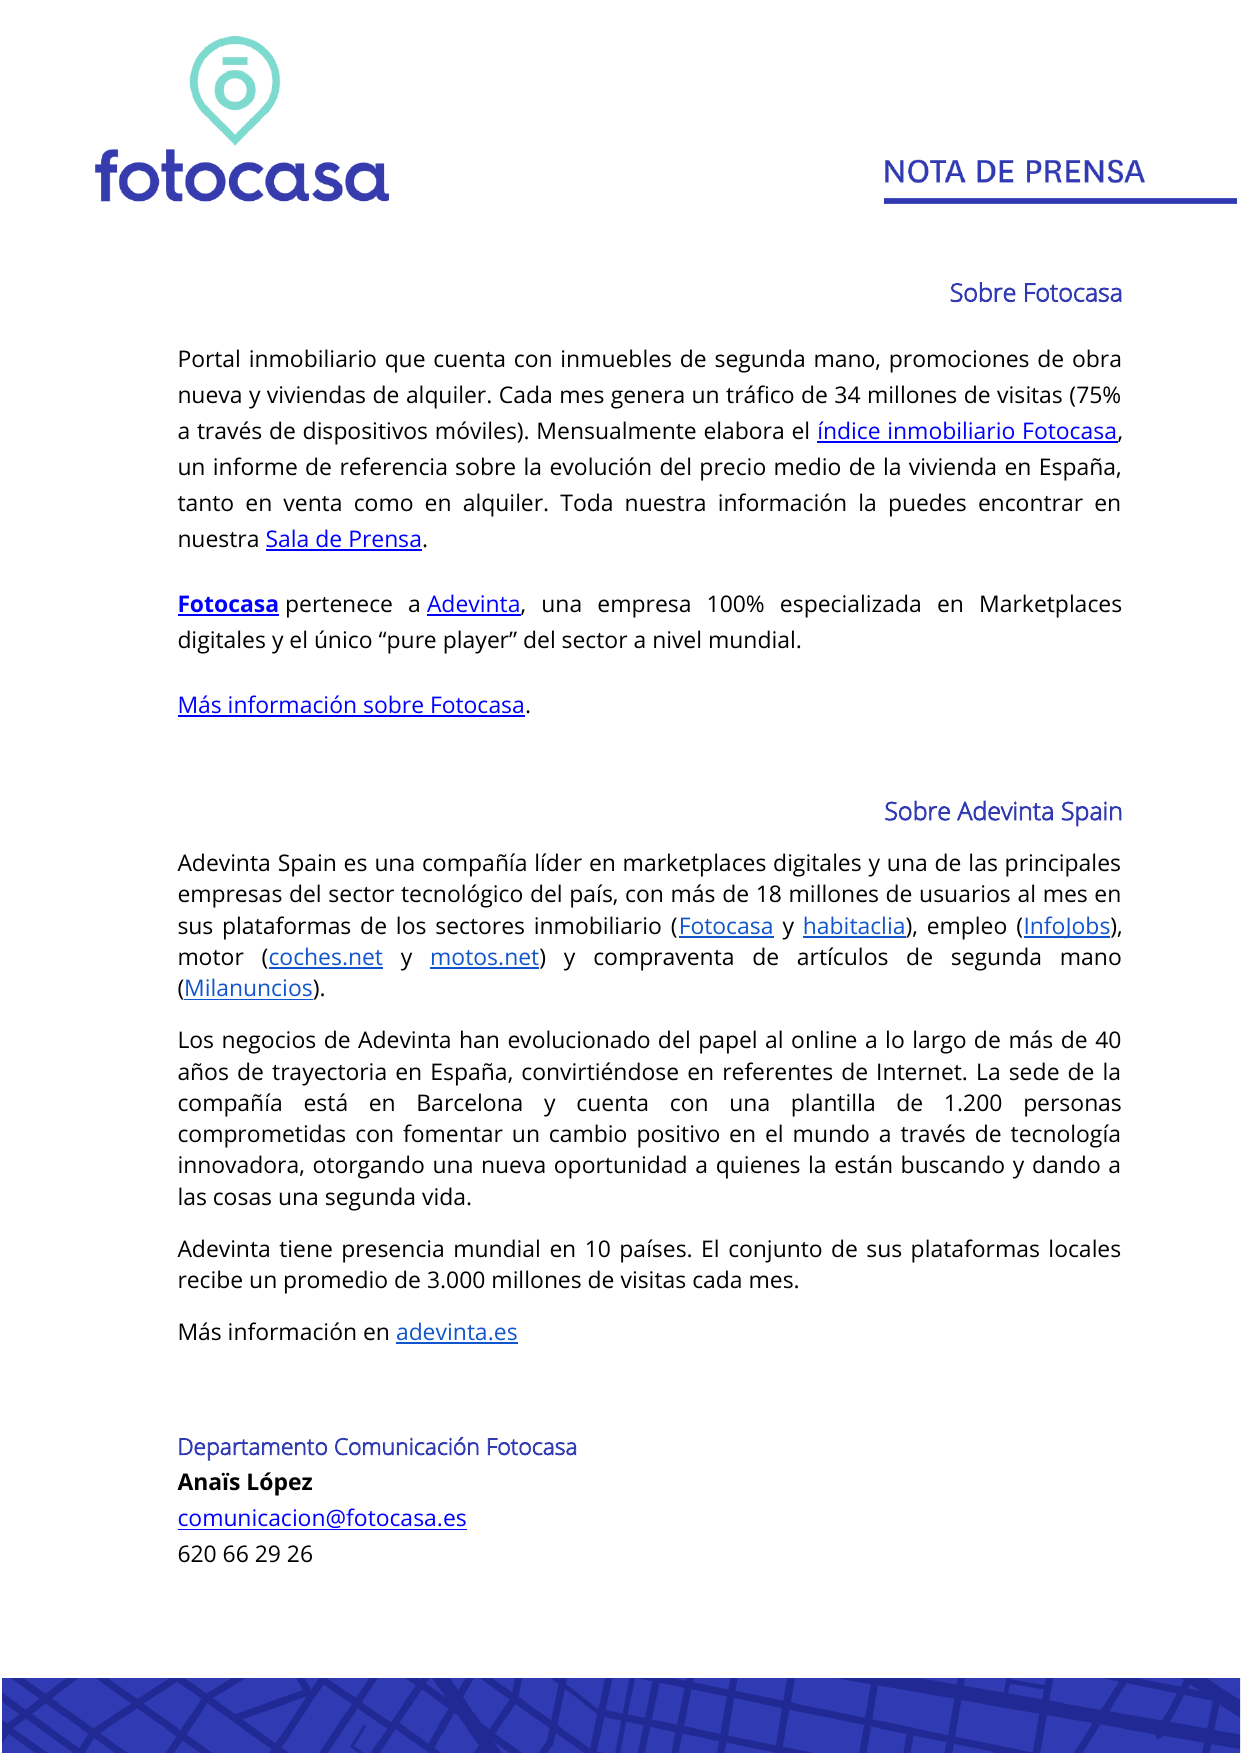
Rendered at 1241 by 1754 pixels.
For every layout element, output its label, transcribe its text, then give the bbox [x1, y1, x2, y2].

text Fotocasa pertenece a Adevinta, una empresa 100% especializada en Marketplaces digitales y el único “pure player” del sector a nivel mundial. [177, 588, 1123, 655]
text Portal inmobiliario que cuenta con inmuebles de segunda mano, promociones de obra nueva y viviendas de alquiler. Cada mes genera un tráfico de 34 millones de visitas (75% a través de dispositivos móviles). Mensualmente elabora el índice inmobiliario Fotocasa, un informe de referencia sobre la evolución del precio medio de la vivienda en España, tanto en venta como en alquiler. Toda nuestra información la puedes encontrar en nuestra Sala de Prensa. [177, 343, 1123, 554]
text Sobre Adevinta Spain [177, 793, 1123, 827]
text 620 66 29 26 [177, 1538, 1123, 1569]
text Adevinta tiene presencia mundial en 10 países. El conjunto de sus plataformas locales recibe un promedio de 3.000 millones de visitas cada mes. [177, 1233, 1123, 1295]
picture [2, 1678, 1241, 1753]
text comunicacion@fotocasa.es [177, 1502, 1123, 1533]
text Los negocios de Adevinta han evolucionado del papel al online a lo largo de más de 40 años de trayectoria en España, convirtiéndose en referentes de Internet. La sede de la compañía está en Barcelona y cuenta con una plantilla de 1.200 personas comprometidas con fomentar un cambio positivo en el mundo a través de tecnología innovadora, otorgando una nueva oportunidad a quienes la están buscando y dando a las cosas una segunda vida. [177, 1024, 1123, 1212]
text Más información en adevinta.es [177, 1316, 1123, 1347]
text Departamento Comunicación Fotocasa [177, 1430, 1123, 1461]
text Anaïs López [177, 1466, 1123, 1497]
text Adevinta Spain es una compañía líder en marketplaces digitales y una de las principales empresas del sector tecnológico del país, con más de 18 millones de usuarios al mes en sus plataformas de los sectores inmobiliario (Fotocasa y habitaclia), empleo (InfoJobs), motor (coches.net y motos.net) y compraventa de artículos de segunda mano (Milanuncios). [177, 847, 1123, 1003]
text Sobre Fotocasa [177, 275, 1123, 309]
text Más información sobre Fotocasa. [177, 689, 1123, 720]
picture [0, 36, 1237, 204]
